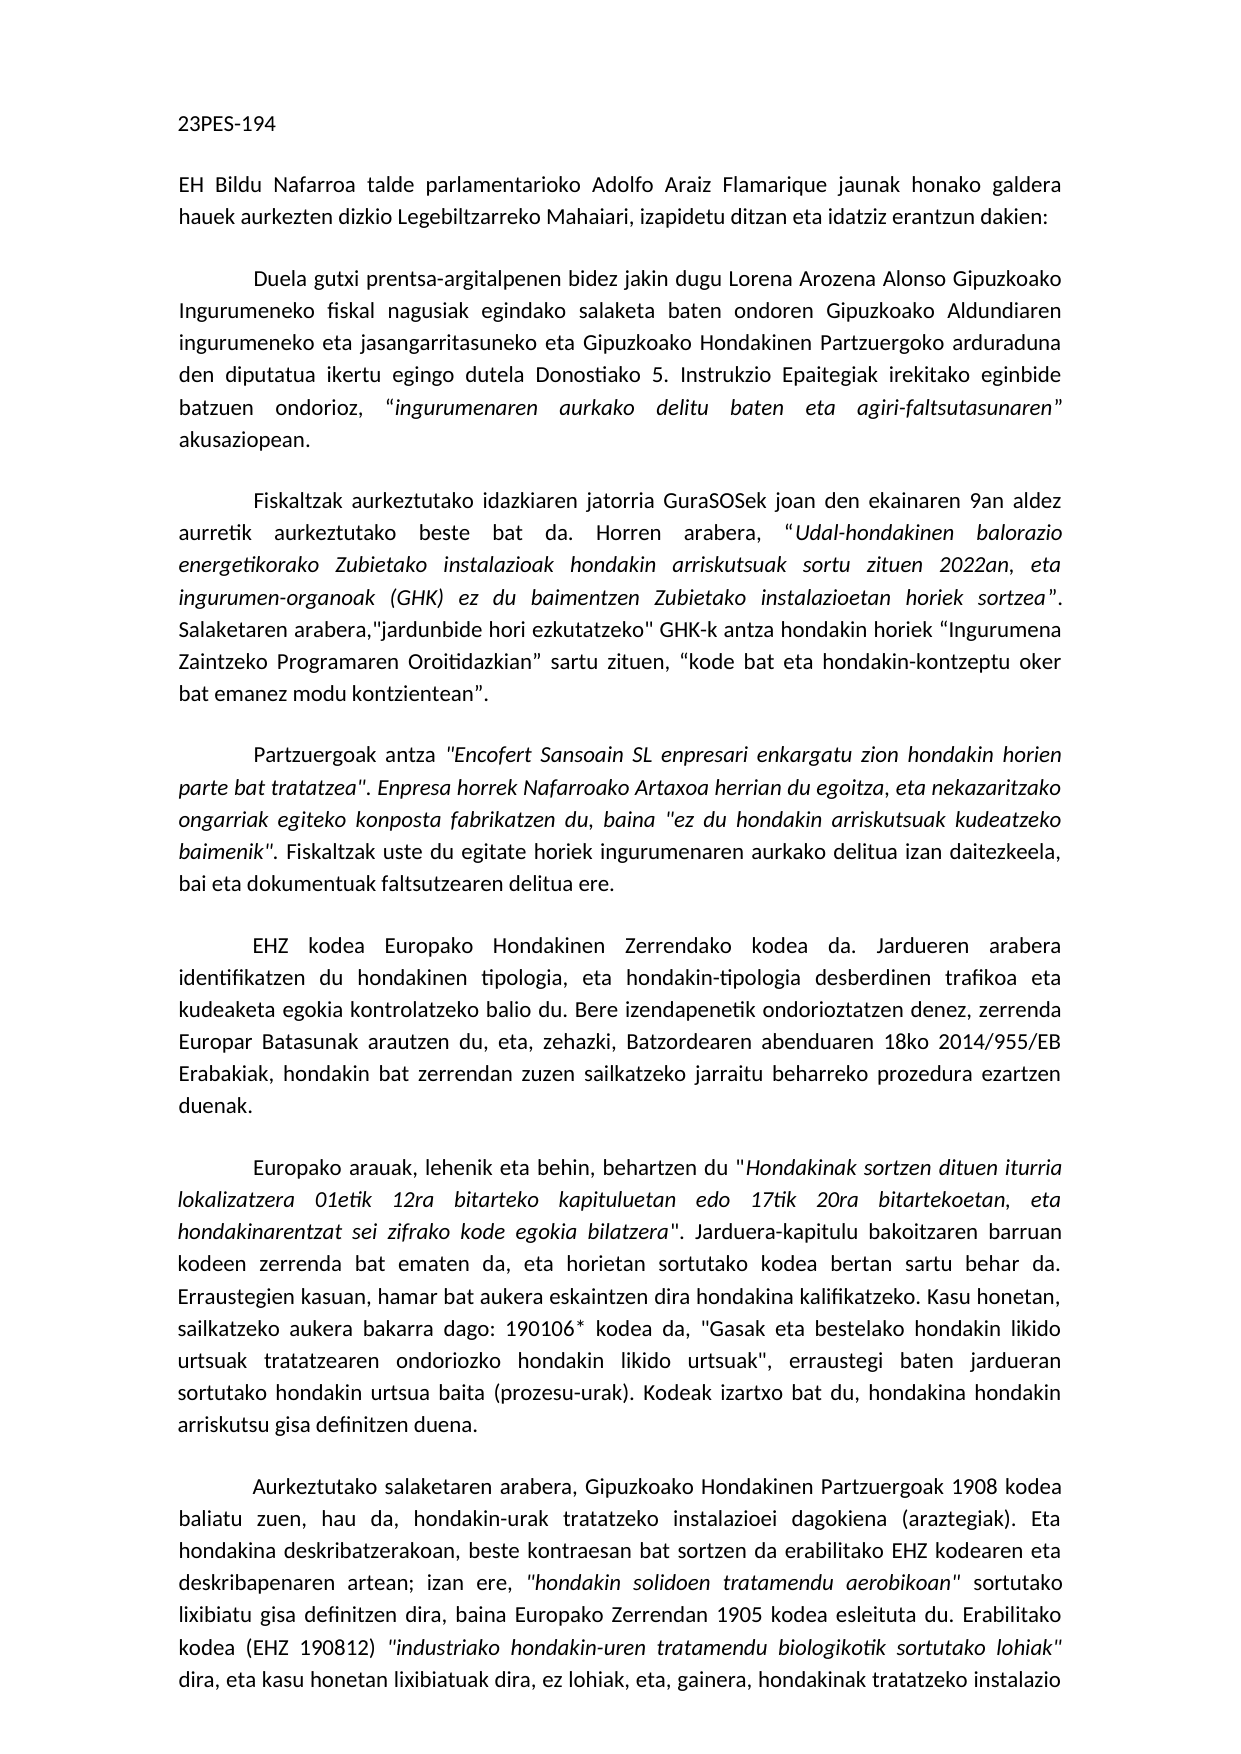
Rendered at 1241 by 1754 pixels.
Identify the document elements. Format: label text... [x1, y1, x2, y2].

text 23PES-194 [177, 109, 1063, 137]
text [178, 1472, 1063, 1693]
text Partzuergoak antza "Encofert Sansoain SL enpresari enkargatu zion hondakin horien parte bat tratatzea". Enpresa horrek Nafarroako Artaxoa herrian du egoitza, eta nekazaritzako ongarriak egiteko konposta fabrikatzen du, baina "ez du hondakin arriskutsuak kudeatzeko baimenik". Fiskaltzak uste du egitate horiek ingurumenaren aurkako delitua izan daitezkeela, bai eta dokumentuak faltsutzearen delitua ere. [178, 741, 1063, 897]
text Europako arauak, lehenik eta behin, behartzen du "Hondakinak sortzen dituen iturria lokalizatzera 01etik 12ra bitarteko kapituluetan edo 17tik 20ra bitartekoetan, eta hondakinarentzat sei zifrako kode egokia bilatzera". Jarduera-kapitulu bakoitzaren barruan kodeen zerrenda bat ematen da, eta horietan sortutako kodea bertan sartu behar da. Erraustegien kasuan, hamar bat aukera eskaintzen dira hondakina kalifikatzeko. Kasu honetan, sailkatzeko aukera bakarra dago: 190106* kodea da, "Gasak eta bestelako hondakin likido urtsuak tratatzearen ondoriozko hondakin likido urtsuak", erraustegi baten jardueran sortutako hondakin urtsua baita (prozesu-urak). Kodeak izartxo bat du, hondakina hondakin arriskutsu gisa definitzen duena. [177, 1153, 1063, 1438]
text Duela gutxi prentsa-argitalpenen bidez jakin dugu Lorena Arozena Alonso Gipuzkoako Ingurumeneko fiskal nagusiak egindako salaketa baten ondoren Gipuzkoako Aldundiaren ingurumeneko eta jasangarritasuneko eta Gipuzkoako Hondakinen Partzuergoko arduraduna den diputatua ikertu egingo dutela Donostiako 5. Instrukzio Epaitegiak irekitako eginbide batzuen ondorioz, “ingurumenaren aurkako delitu baten eta agiri-faltsutasunaren” akusaziopean. [179, 264, 1063, 453]
text Fiskaltzak aurkeztutako idazkiaren jatorria GuraSOSek joan den ekainaren 9an aldez aurretik aurkeztutako beste bat da. Horren arabera, “Udal-hondakinen balorazio energetikorako Zubietako instalazioak hondakin arriskutsuak sortu zituen 2022an, eta ingurumen-organoak (GHK) ez du baimentzen Zubietako instalazioetan horiek sortzea”. Salaketaren arabera,"jardunbide hori ezkutatzeko" GHK-k antza hondakin horiek “Ingurumena Zaintzeko Programaren Oroitidazkian” sartu zituen, “kode bat eta hondakin-kontzeptu oker bat emanez modu kontzientean”. [178, 486, 1063, 707]
text EH Bildu Nafarroa talde parlamentarioko Adolfo Araiz Flamarique jaunak honako galdera hauek aurkezten dizkio Legebiltzarreko Mahaiari, izapidetu ditzan eta idatziz erantzun dakien: [178, 170, 1063, 231]
text EHZ kodea Europako Hondakinen Zerrendako kodea da. Jardueren arabera identifikatzen du hondakinen tipologia, eta hondakin-tipologia desberdinen trafikoa eta kudeaketa egokia kontrolatzeko balio du. Bere izendapenetik ondorioztatzen denez, zerrenda Europar Batasunak arautzen du, eta, zehazki, Batzordearen abenduaren 18ko 2014/955/EB Erabakiak, hondakin bat zerrendan zuzen sailkatzeko jarraitu beharreko prozedura ezartzen duenak. [178, 931, 1063, 1120]
